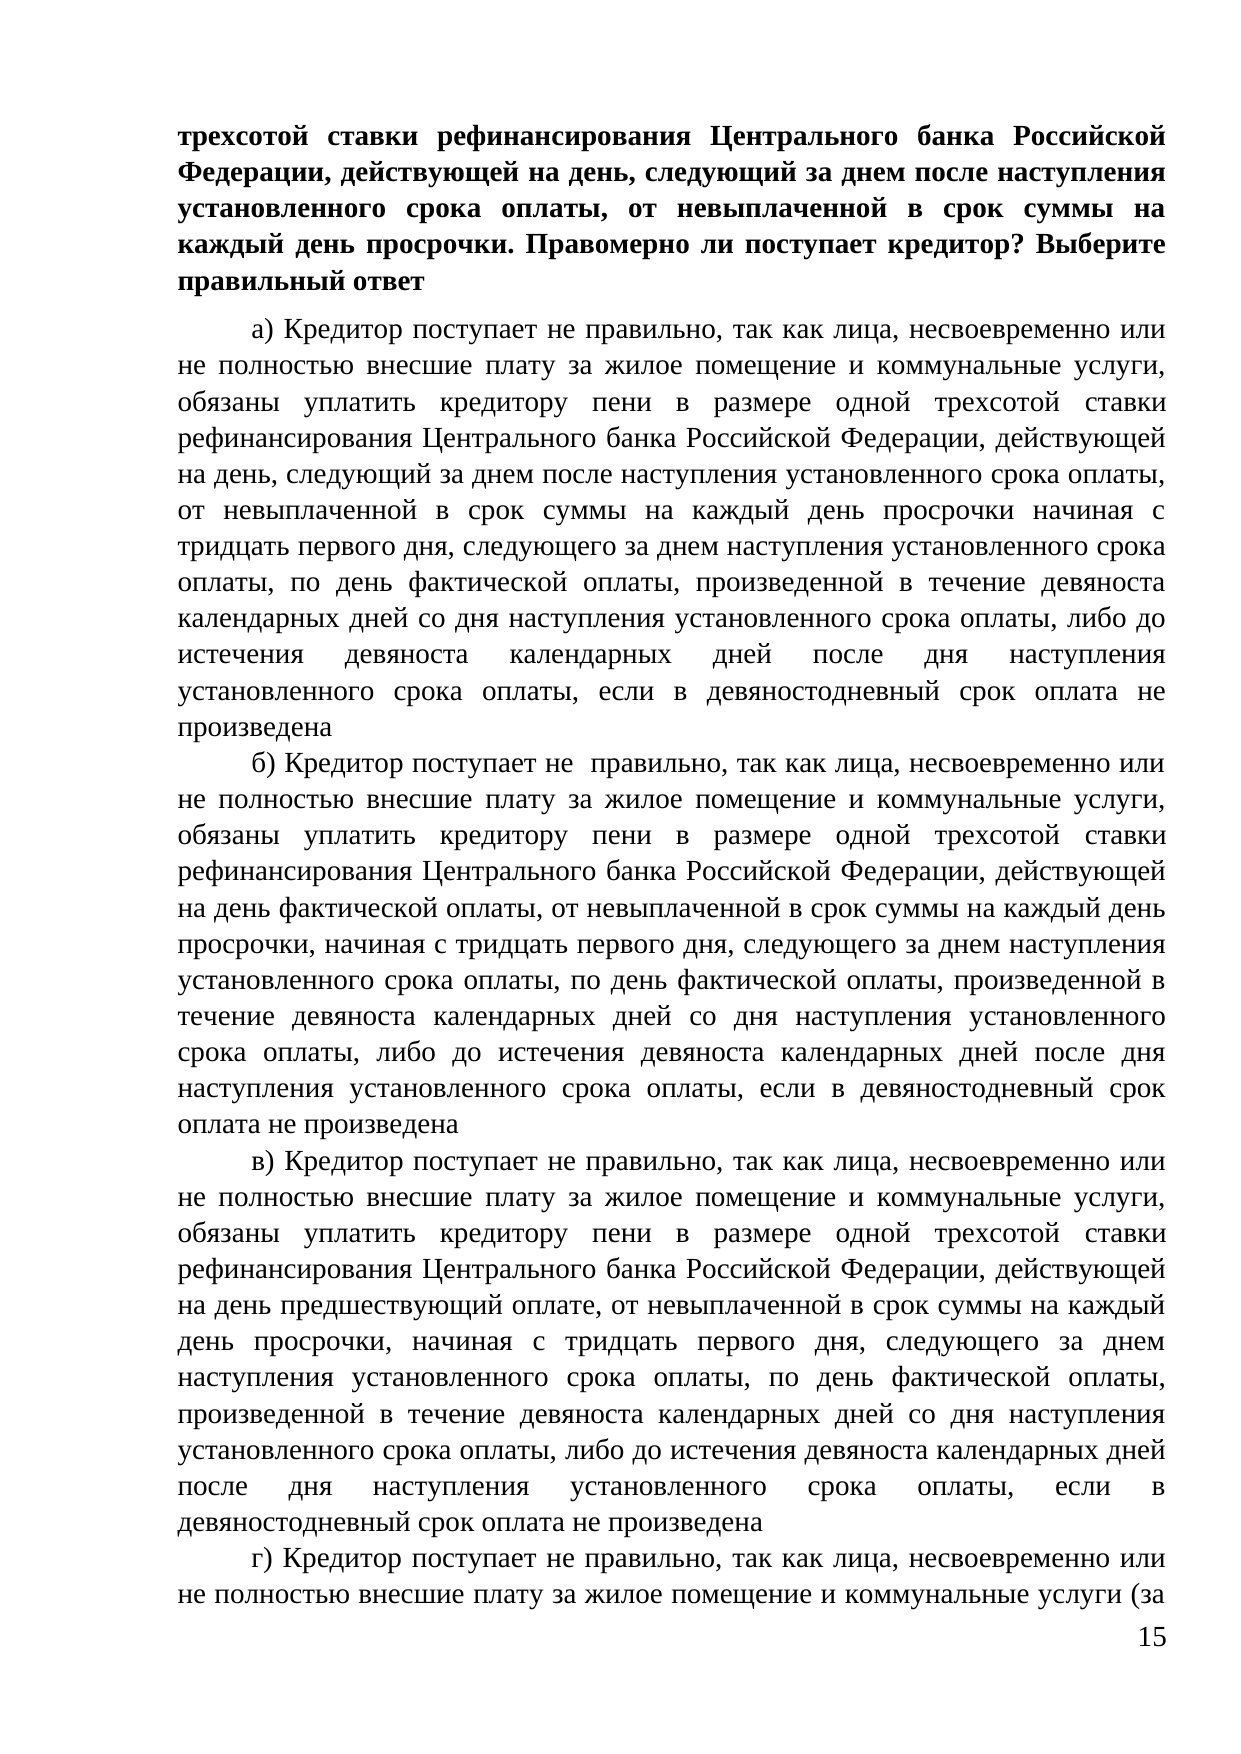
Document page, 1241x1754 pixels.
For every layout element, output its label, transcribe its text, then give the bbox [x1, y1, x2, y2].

text 10. Собственник одной из квартир в течение двух месяцев, является должником по оплате за жилое помещение и коммунальные услуги. При оплате долга кредитор требует от него уплаты пени в размере одной трехсотой ставки рефинансирования Центрального банка Российской Федерации, действующей на день, следующий за днем после наступления установленного срока оплаты, от невыплаченной в срок суммы на каждый день просрочки. Правомерно ли поступает кредитор? Выберите правильный ответ [177, 260, 1167, 296]
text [177, 1540, 1167, 1576]
